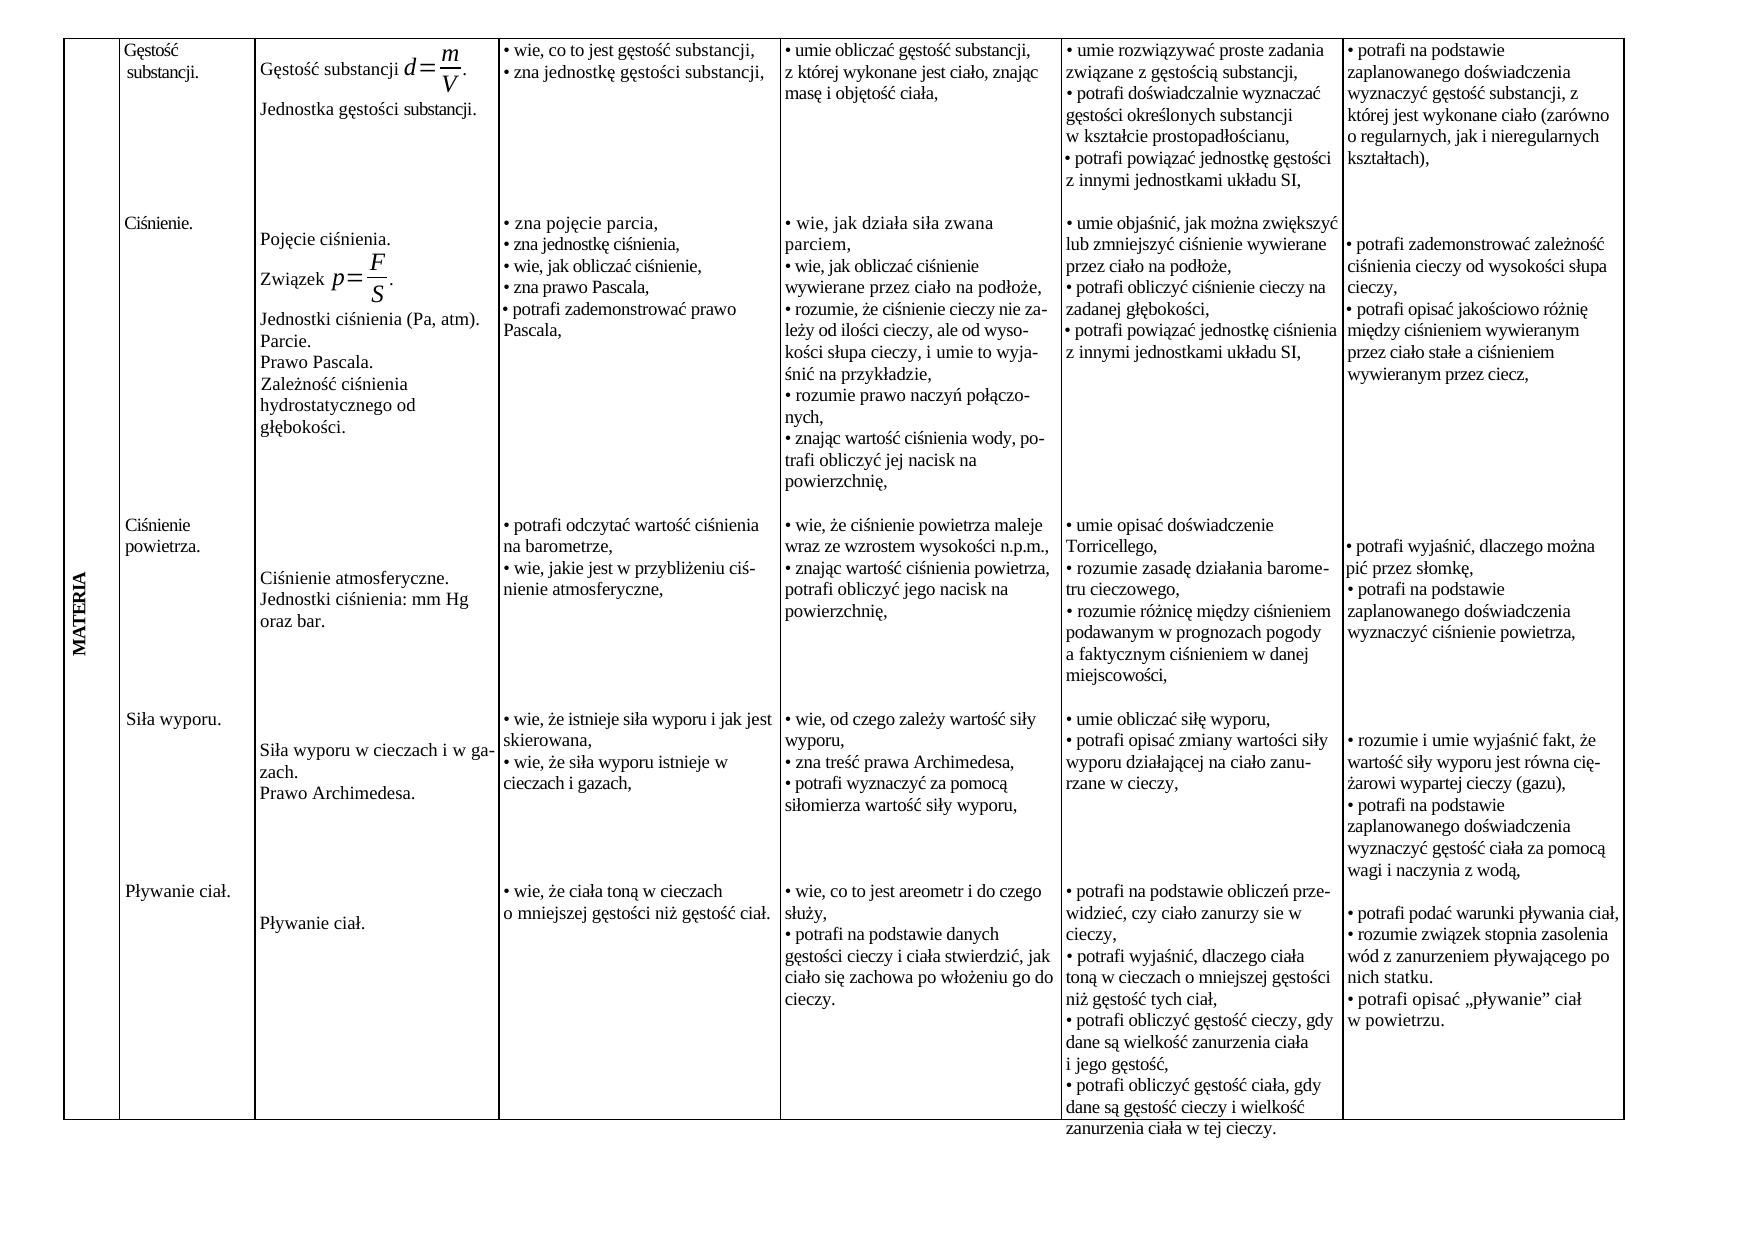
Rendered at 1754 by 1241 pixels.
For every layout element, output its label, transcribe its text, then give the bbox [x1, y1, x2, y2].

table_cell • umie obliczać gęstość substancji, z której wykonane jest ciało, znając masę i objętość ciała, • wie, jak działa siła zwana parciem, • wie, jak obliczać ciśnienie wywierane przez ciało na podłoże, • rozumie, że ciśnienie cieczy nie zależy od ilości cieczy, ale od wysokości słupa cieczy, i umie to wyjaśnić na przykładzie, • rozumie prawo naczyń połączonych, • znając wartość ciśnienia wody, potrafi obliczyć jej nacisk na powierzchnię, • wie, że ciśnienie powietrza maleje wraz ze wzrostem wysokości n.p.m., • znając wartość ciśnienia powietrza, potrafi obliczyć jego nacisk na powierzchnię, • wie, od czego zależy wartość siły wyporu, • zna treść prawa Archimedesa, • potrafi wyznaczyć za pomocą siłomierza wartość siły wyporu, • wie, co to jest areometr i do czego służy, • potrafi na podstawie danych gęstości cieczy i ciała stwierdzić, jak ciało się zachowa po włożeniu go do cieczy. [781, 39, 1061, 1119]
table_cell • potrafi na podstawie zaplanowanego doświadczenia wyznaczyć gęstość substancji, z której jest wykonane ciało (zarówno o regularnych, jak i nieregularnych kształtach), • potrafi zademonstrować zależność ciśnienia cieczy od wysokości słupa cieczy, • potrafi opisać jakościowo różnię między ciśnieniem wywieranym przez ciało stałe a ciśnieniem wywieranym przez ciecz, • potrafi wyjaśnić, dlaczego można pić przez słomkę, • potrafi na podstawie zaplanowanego doświadczenia wyznaczyć ciśnienie powietrza, • rozumie i umie wyjaśnić fakt, że wartość siły wyporu jest równa ciężarowi wypartej cieczy (gazu), • potrafi na podstawie zaplanowanego doświadczenia wyznaczyć gęstość ciała za pomocą wagi i naczynia z wodą, • potrafi podać warunki pływania ciał, • rozumie związek stopnia zasolenia wód z zanurzeniem pływającego po nich statku. • potrafi opisać „pływanie” ciał w powietrzu. [1344, 39, 1623, 1119]
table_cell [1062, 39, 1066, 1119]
table_cell MATERIA [65, 39, 119, 1119]
table_cell Gęstość substancji. Ciśnienie. Ciśnienie powietrza. Siła wyporu. Pływanie ciał. [120, 39, 254, 1119]
table_cell • wie, co to jest gęstość substancji, • zna jednostkę gęstości substancji, • zna pojęcie parcia, • zna jednostkę ciśnienia, • wie, jak obliczać ciśnienie, • zna prawo Pascala, • potrafi zademonstrować prawo Pascala, • potrafi odczytać wartość ciśnienia na barometrze, • wie, jakie jest w przybliżeniu ciśnienie atmosferyczne, • wie, że istnieje siła wyporu i jak jest skierowana, • wie, że siła wyporu istnieje w cieczach i gazach, • wie, że ciała toną w cieczach o mniejszej gęstości niż gęstość ciał. [500, 39, 780, 1119]
table_cell Gęstość substancji . Jednostka gęstości substancji. Pojęcie ciśnienia. Związek . Jednostki ciśnienia (Pa, atm). Parcie. Prawo Pascala. Zależność ciśnienia hydrostatycznego od głębokości. Ciśnienie atmosferyczne. Jednostki ciśnienia: mm Hg oraz bar. Siła wyporu w cieczach i w gazach. Prawo Archimedesa. Pływanie ciał. [256, 39, 498, 1119]
